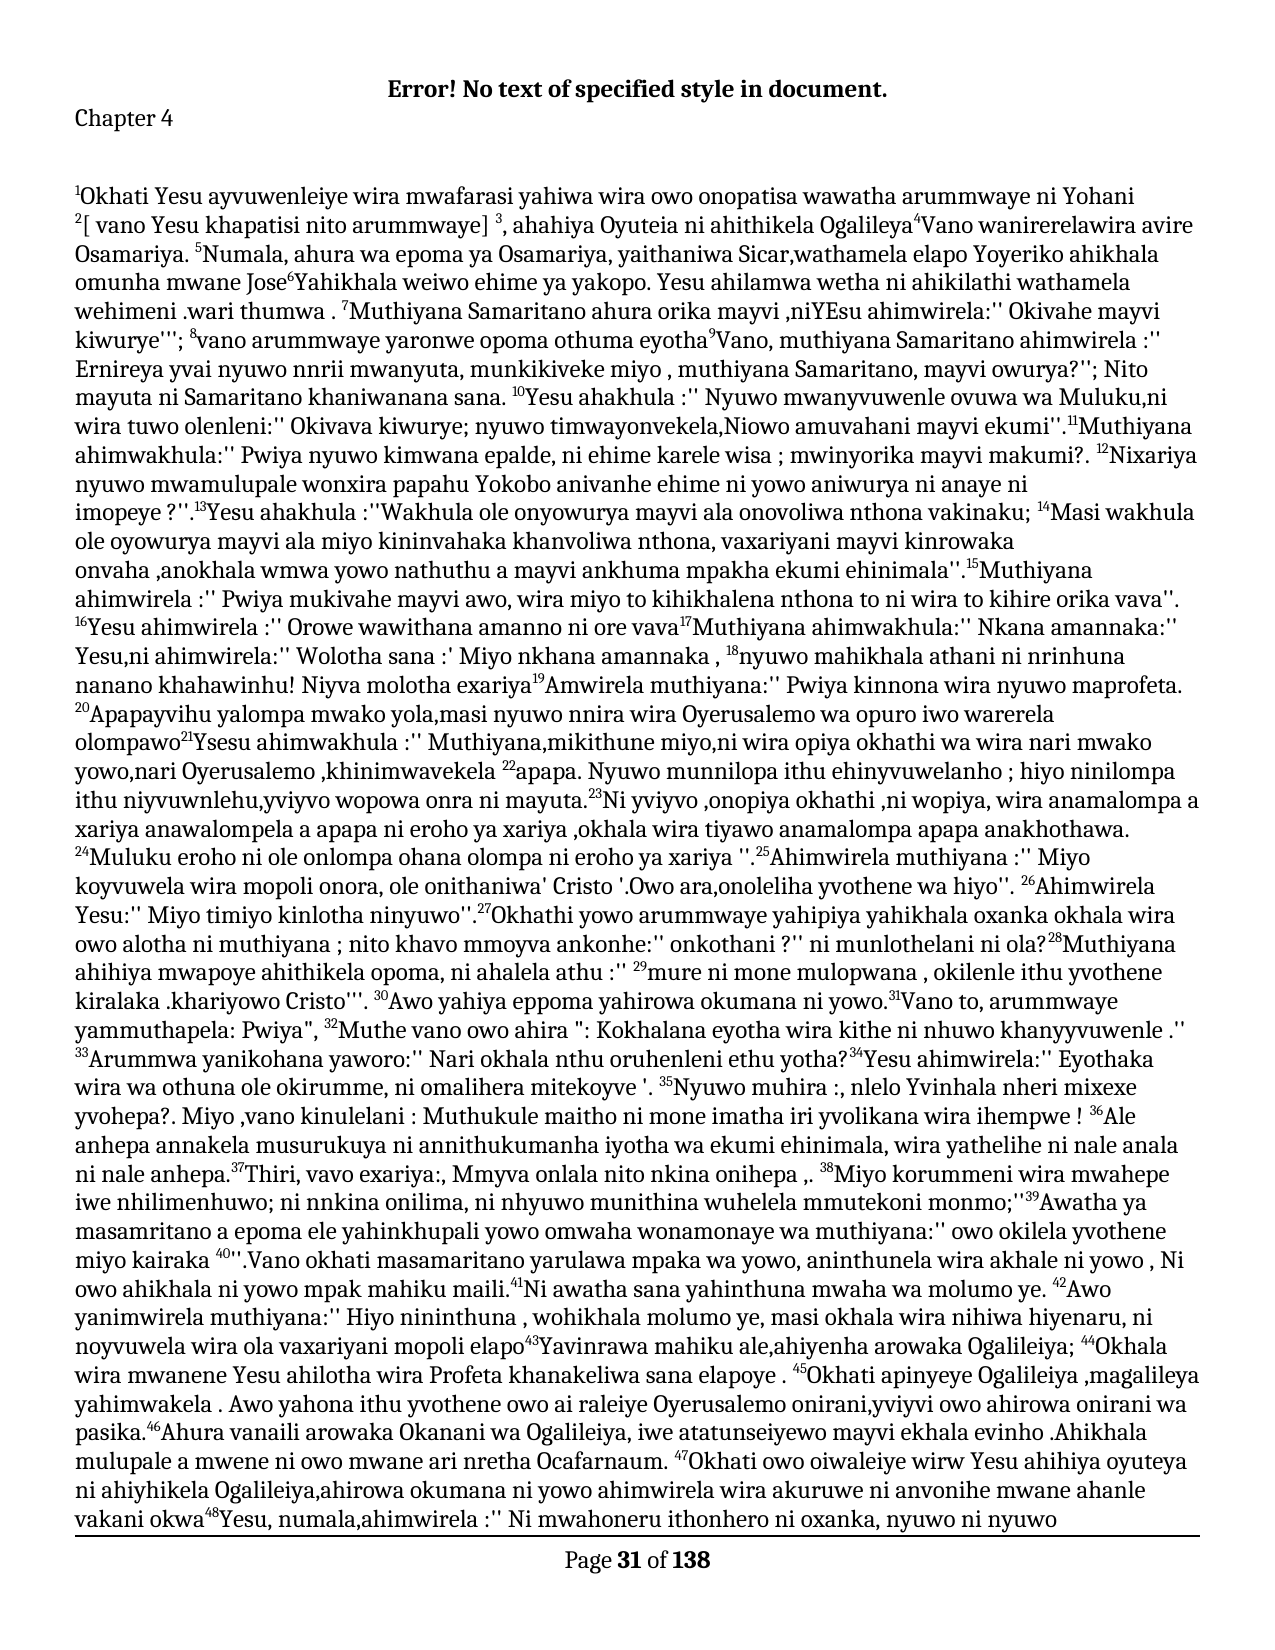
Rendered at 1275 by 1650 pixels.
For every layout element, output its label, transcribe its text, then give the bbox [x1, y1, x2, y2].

text Chapter 4 [75, 104, 1200, 161]
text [75, 182, 1200, 1535]
